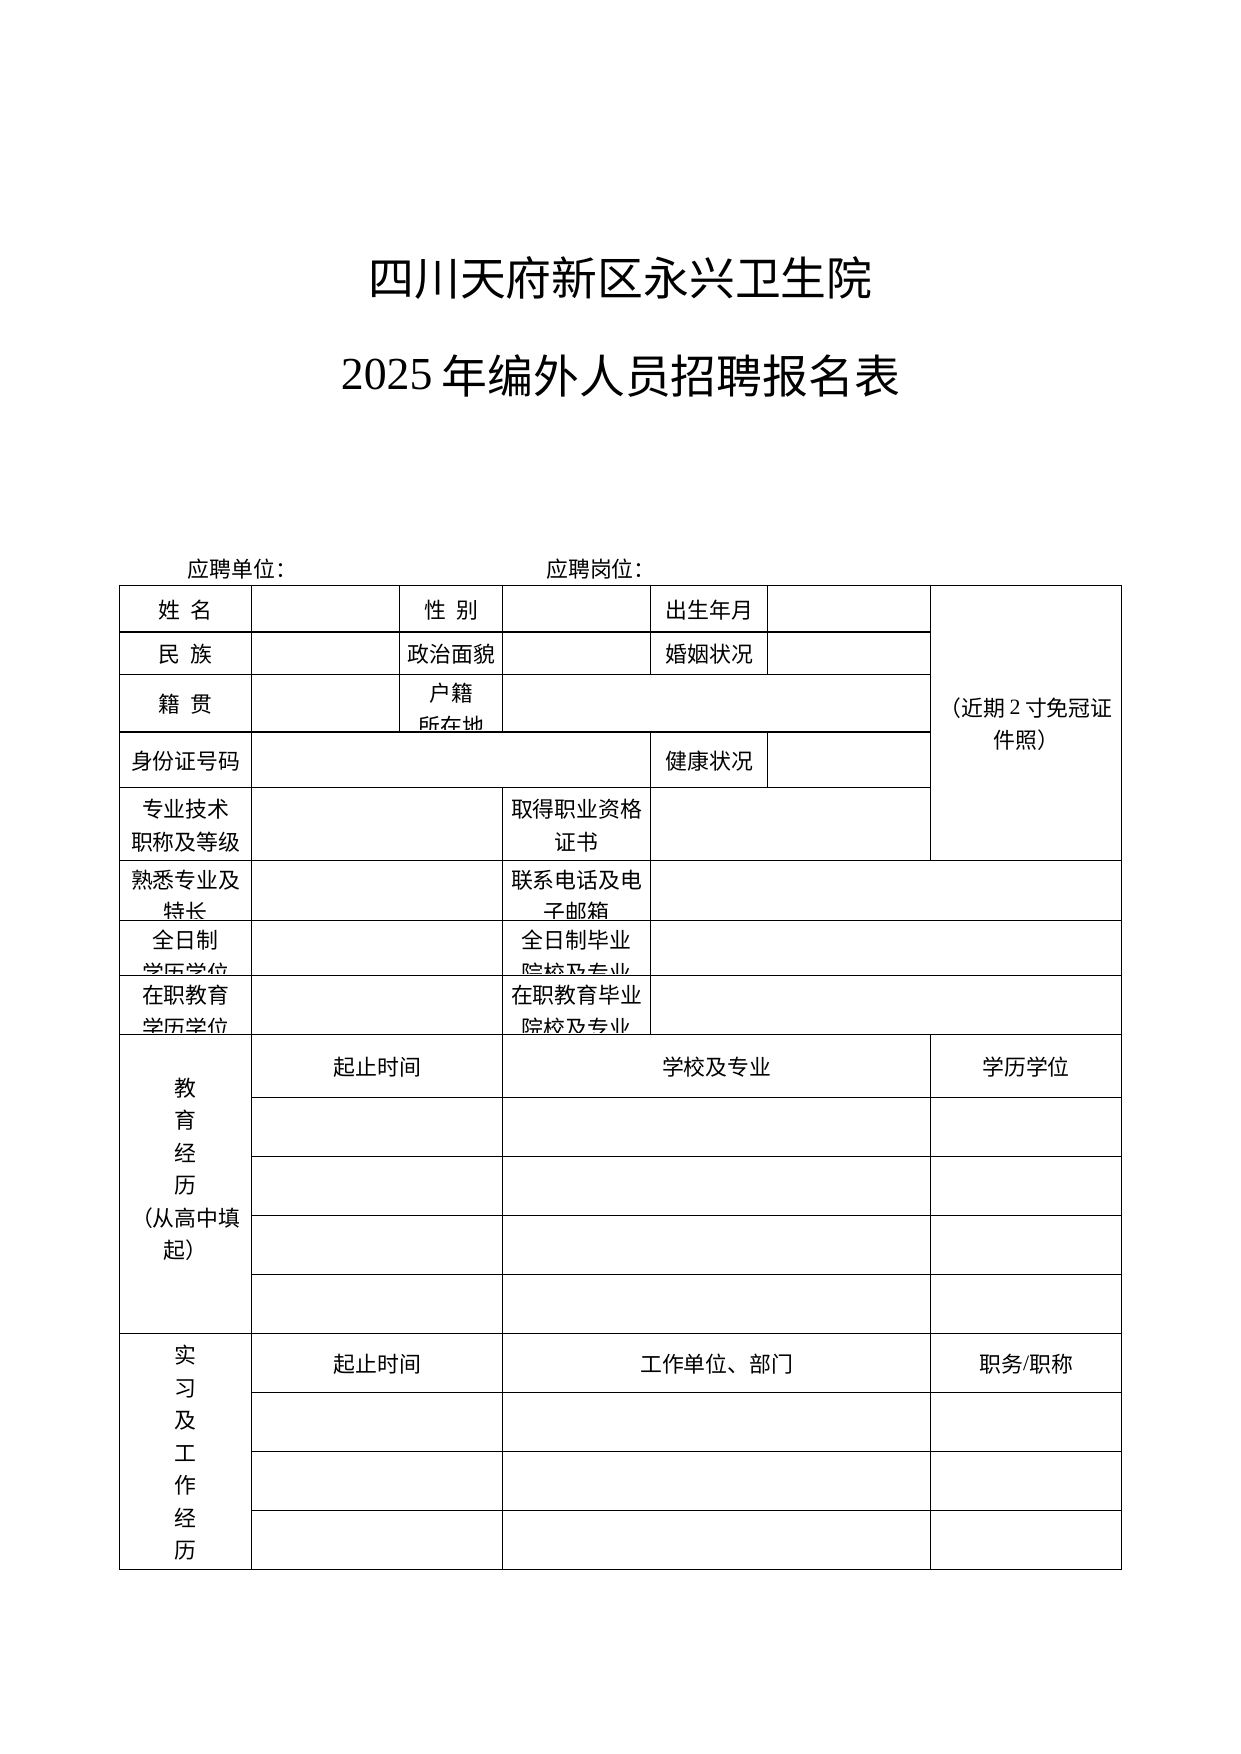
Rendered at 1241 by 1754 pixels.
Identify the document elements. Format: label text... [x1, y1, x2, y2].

table_cell 学历学位 [931, 1035, 1121, 1097]
table_cell 全日制 学历学位 [120, 921, 251, 975]
table_cell [252, 861, 502, 920]
table_cell [252, 1098, 502, 1156]
table_cell 职务/职称 [931, 1334, 1121, 1392]
table_cell 民 族 [120, 633, 251, 673]
text 2025年编外人员招聘报名表 [187, 324, 1053, 422]
table_cell [931, 1452, 1121, 1510]
text 四川天府新区永兴卫生院 [187, 227, 1053, 324]
table_cell [503, 1452, 930, 1510]
table_cell [931, 1157, 1121, 1215]
table_cell [931, 1216, 1121, 1274]
table_cell [252, 1452, 502, 1510]
table_cell [503, 1098, 930, 1156]
table_cell 取得职业资格证书 [503, 788, 650, 860]
table_cell [252, 788, 502, 860]
table_cell [252, 633, 399, 673]
table_cell 全日制毕业 院校及专业 [503, 921, 650, 975]
table_cell 在职教育 学历学位 [120, 976, 251, 1034]
table_cell 工作单位、部门 [503, 1334, 930, 1392]
table_cell [503, 675, 930, 731]
table_cell 实 习 及 工 作 经 历 [120, 1334, 251, 1569]
table_cell 专业技术 职称及等级 [120, 788, 251, 860]
table_cell [503, 1157, 930, 1215]
table_cell [651, 861, 1121, 920]
table_cell 户籍 所在地 [400, 675, 502, 731]
table_cell [252, 733, 650, 787]
table_cell 教 育 经 历 （从高中填起） [120, 1035, 251, 1333]
table_cell [651, 976, 1121, 1034]
table_cell [252, 1157, 502, 1215]
table_cell [931, 1393, 1121, 1451]
table_cell 起止时间 [252, 1035, 502, 1097]
table_header [768, 586, 930, 631]
table_cell 学校及专业 [503, 1035, 930, 1097]
table_cell [768, 733, 930, 787]
table_cell [931, 1098, 1121, 1156]
table_header 出生年月 [651, 586, 767, 631]
table_cell [503, 1216, 930, 1274]
table_cell [503, 1511, 930, 1569]
table_header 姓 名 [120, 586, 251, 631]
table_cell [931, 1275, 1121, 1333]
table_cell 在职教育毕业院校及专业 [503, 976, 650, 1034]
table_cell [252, 976, 502, 1034]
table_cell 健康状况 [651, 733, 767, 787]
table_cell [503, 633, 650, 673]
table_cell [651, 921, 1121, 975]
table_header （近期2寸免冠证件照） [931, 586, 1121, 860]
table_cell [503, 1393, 930, 1451]
table_header [503, 586, 650, 631]
table_header 性 别 [400, 586, 502, 631]
table_cell [252, 1511, 502, 1569]
table_cell [252, 921, 502, 975]
table_header [252, 586, 399, 631]
table_cell [768, 633, 930, 673]
table_cell [252, 675, 399, 731]
table_cell 身份证号码 [120, 733, 251, 787]
table_cell [252, 1216, 502, 1274]
table_cell [651, 788, 930, 860]
table_cell [503, 1275, 930, 1333]
table_cell [252, 1275, 502, 1333]
table_cell 政治面貌 [400, 633, 502, 673]
table_cell 婚姻状况 [651, 633, 767, 673]
table_cell 籍 贯 [120, 675, 251, 731]
table_cell 起止时间 [252, 1334, 502, 1392]
table_cell [931, 1511, 1121, 1569]
table_cell [252, 1393, 502, 1451]
table_cell 熟悉专业及 特长 [120, 861, 251, 920]
text 应聘单位： 应聘岗位： [187, 552, 1053, 584]
table_cell 联系电话及电子邮箱 [503, 861, 650, 920]
